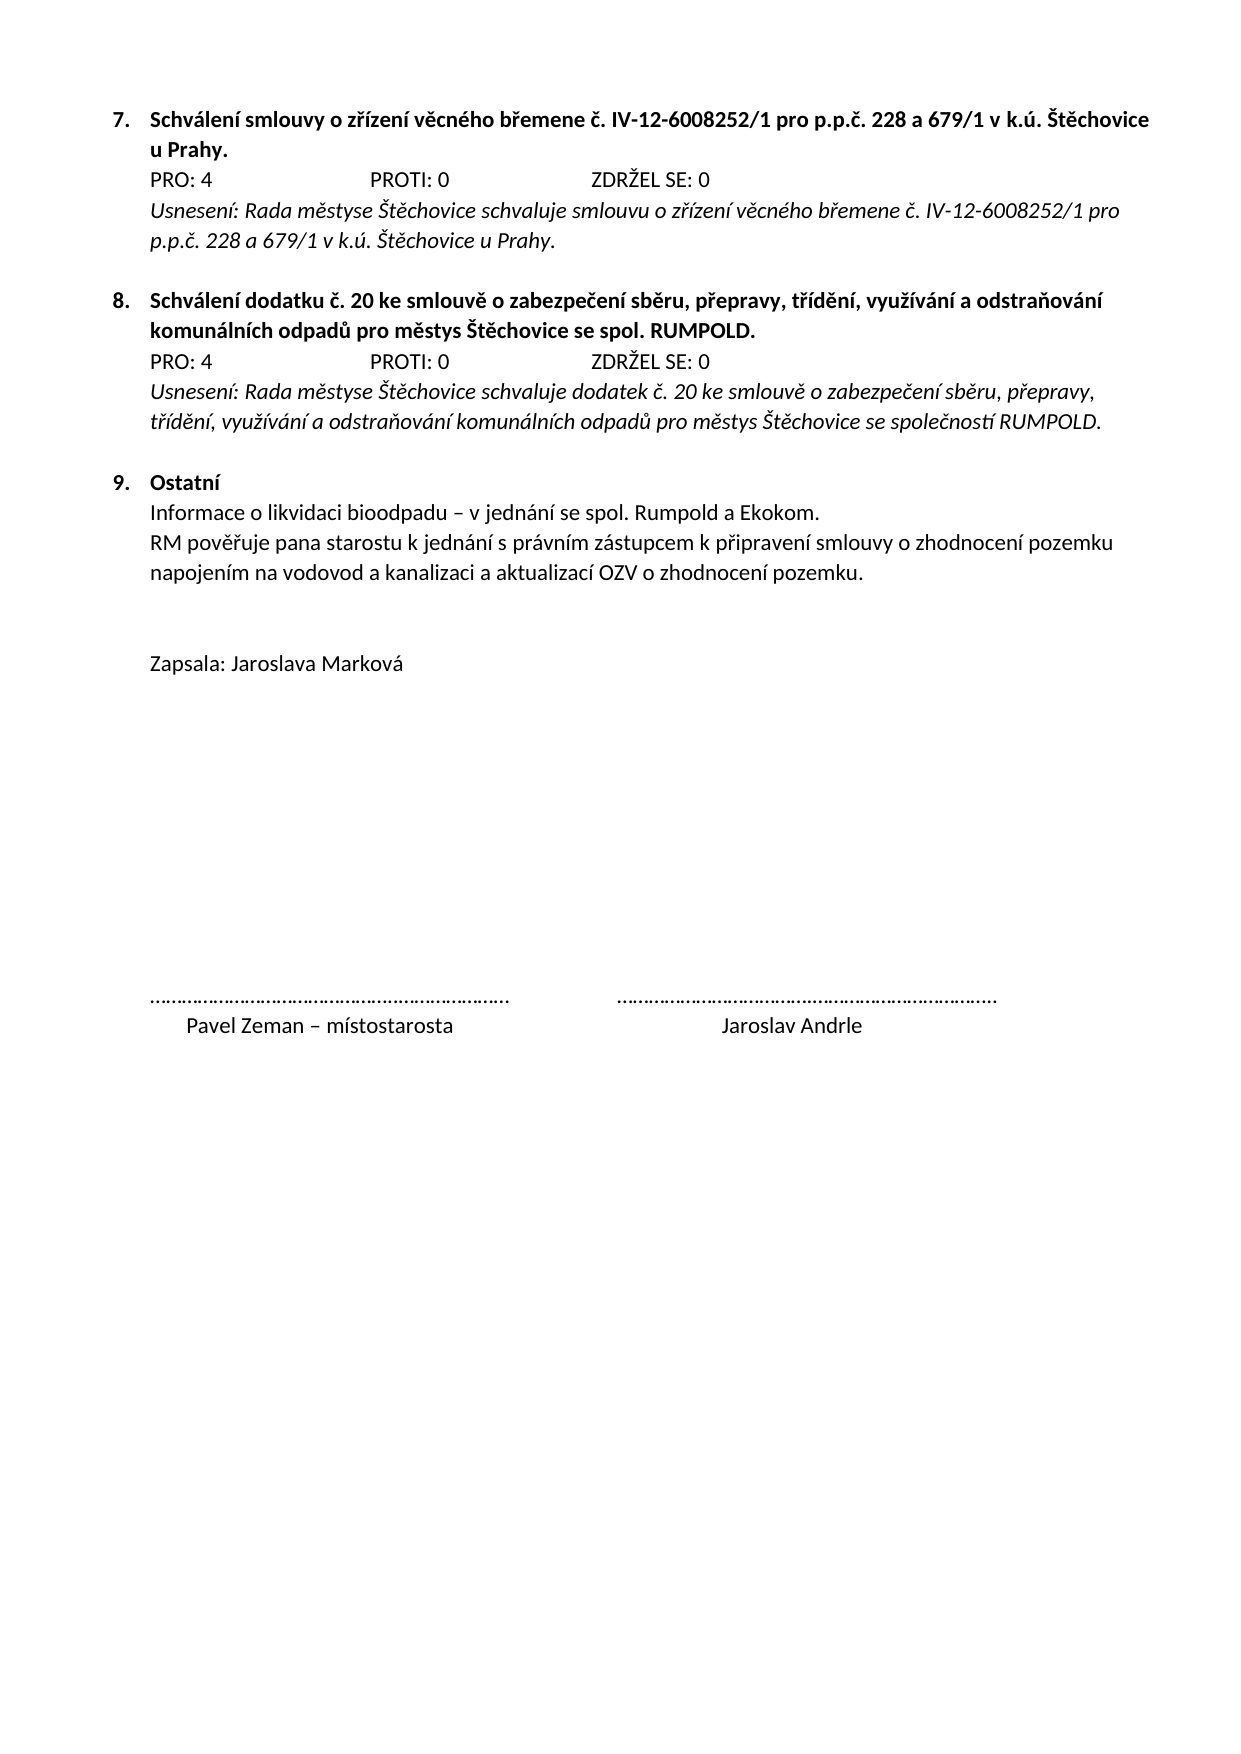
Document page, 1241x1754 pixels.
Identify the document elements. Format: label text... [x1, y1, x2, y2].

list RM pověřuje pana starostu k jednání s právním zástupcem k připravení smlouvy o zhodnocení pozemku napojením na vodovod a kanalizaci a aktualizací OZV o zhodnocení pozemku. [150, 528, 1165, 586]
list Informace o likvidaci bioodpadu – v jednání se spol. Rumpold a Ekokom. [150, 498, 1165, 526]
list Pavel Zeman – místostarosta Jaroslav Andrle [150, 1011, 1165, 1039]
list PRO: 4 PROTI: 0 ZDRŽEL SE: 0 [150, 166, 1165, 194]
list Ostatní [112, 468, 1165, 496]
list Schválení dodatku č. 20 ke smlouvě o zabezpečení sběru, přepravy, třídění, využívání a odstraňování komunálních odpadů pro městys Štěchovice se spol. RUMPOLD. [112, 286, 1165, 345]
list Usnesení: Rada městyse Štěchovice schvaluje dodatek č. 20 ke smlouvě o zabezpečení sběru, přepravy, třídění, využívání a odstraňování komunálních odpadů pro městys Štěchovice se společností RUMPOLD. [150, 377, 1165, 435]
list PRO: 4 PROTI: 0 ZDRŽEL SE: 0 [150, 347, 1165, 375]
list Schválení smlouvy o zřízení věcného břemene č. IV-12-6008252/1 pro p.p.č. 228 a 679/1 v k.ú. Štěchovice u Prahy. [112, 105, 1165, 163]
list Zapsala: Jaroslava Marková [150, 649, 1165, 677]
list ………………………………………..………………… ……………………………….…………………………….. [150, 981, 1165, 1009]
list Usnesení: Rada městyse Štěchovice schvaluje smlouvu o zřízení věcného břemene č. IV-12-6008252/1 pro p.p.č. 228 a 679/1 v k.ú. Štěchovice u Prahy. [150, 196, 1165, 254]
